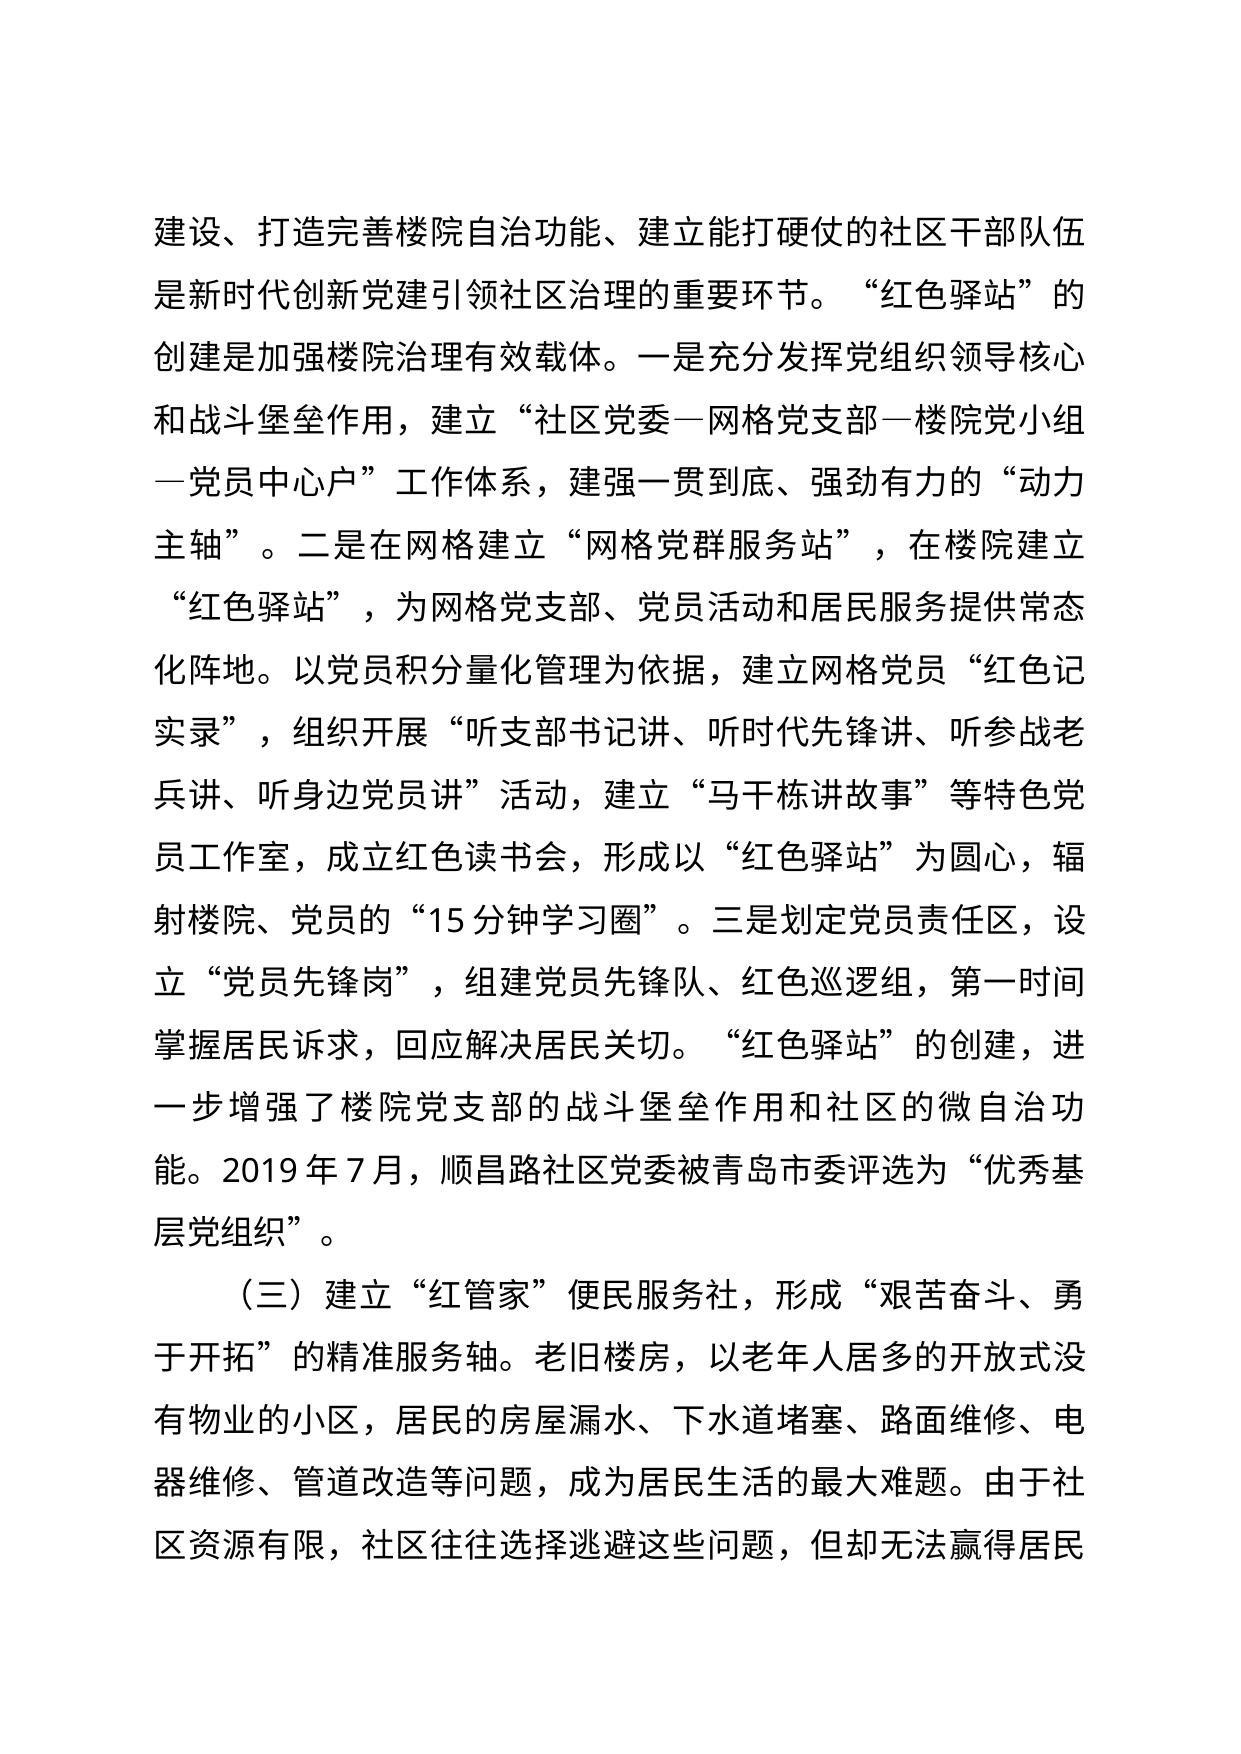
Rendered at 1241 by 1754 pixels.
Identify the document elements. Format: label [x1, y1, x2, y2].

text [153, 195, 1087, 1257]
text [153, 1257, 1087, 1570]
